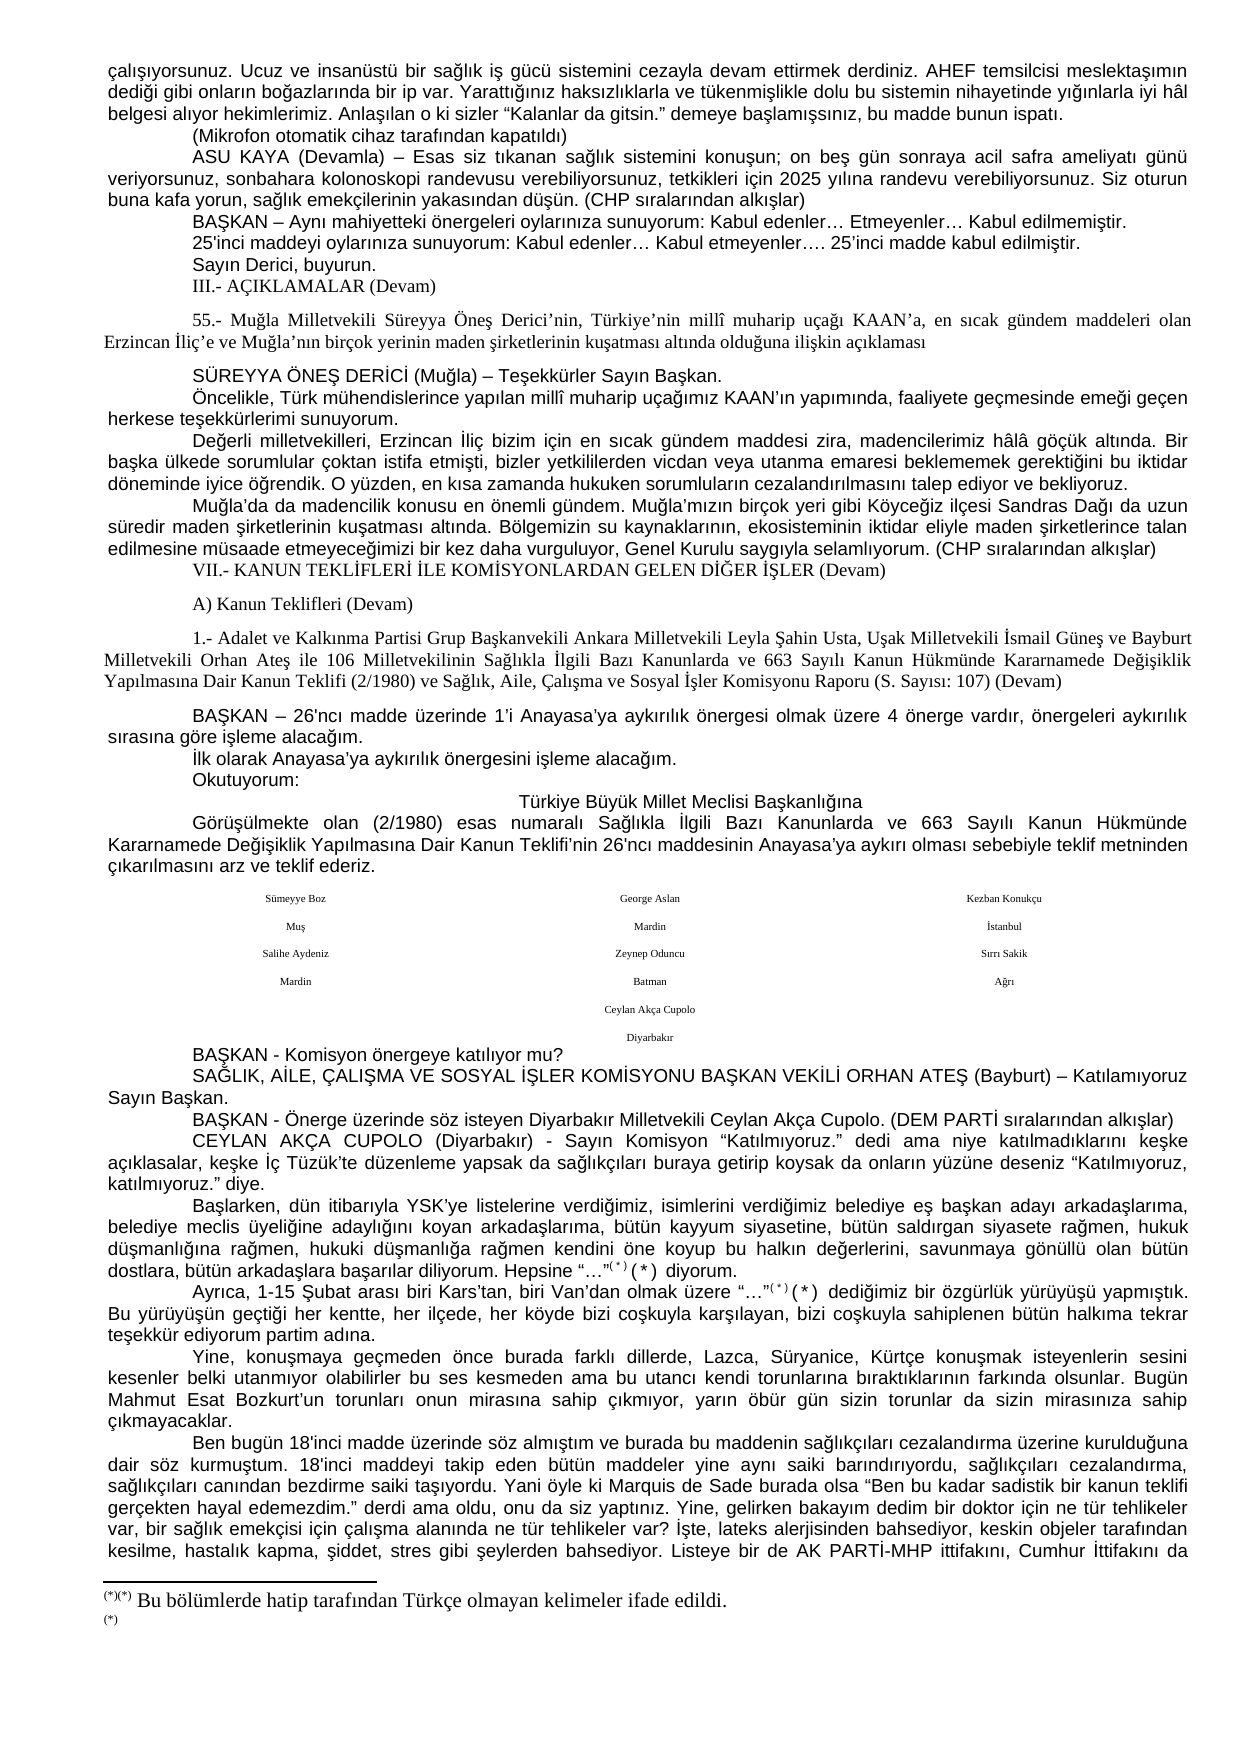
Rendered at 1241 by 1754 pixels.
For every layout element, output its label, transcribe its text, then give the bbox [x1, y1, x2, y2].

text Öncelikle, Türk mühendislerince yapılan millî muharip uçağımız KAAN’ın yapımında, faaliyete geçmesinde emeği geçen herkese teşekkürlerimi sunuyorum. [108, 387, 1189, 430]
text BAŞKAN – 26'ncı madde üzerinde 1’i Anayasa’ya aykırılık önergesi olmak üzere 4 önerge vardır, önergeleri aykırılık sırasına göre işleme alacağım. [108, 704, 1189, 747]
text Ceylan Akça Cupolo [108, 994, 1189, 1016]
text VII.- KANUN TEKLİFLERİ İLE KOMİSYONLARDAN GELEN DİĞER İŞLER (Devam) [103, 559, 1193, 581]
text Değerli milletvekilleri, Erzincan İliç bizim için en sıcak gündem maddesi zira, madencilerimiz hâlâ göçük altında. Bir başka ülkede sorumlular çoktan istifa etmişti, bizler yetkililerden vicdan veya utanma emaresi beklememek gerektiğini bu iktidar döneminde iyice öğrendik. O yüzden, en kısa zamanda hukuken sorumluların cezalandırılmasını talep ediyor ve bekliyoruz. [108, 430, 1189, 494]
text III.- AÇIKLAMALAR (Devam) [103, 275, 1193, 297]
text Okutuyorum: [108, 769, 1189, 791]
text BAŞKAN - Komisyon önergeye katılıyor mu? [108, 1044, 1189, 1065]
text CEYLAN AKÇA CUPOLO (Diyarbakır) - Sayın Komisyon “Katılmıyoruz.” dedi ama niye katılmadıklarını keşke açıklasalar, keşke İç Tüzük’te düzenleme yapsak da sağlıkçıları buraya getirip koysak da onların yüzüne deseniz “Katılmıyoruz, katılmıyoruz.” diye. [108, 1130, 1189, 1195]
text Mardin Batman Ağrı [108, 967, 1189, 988]
text Diyarbakır [108, 1022, 1189, 1044]
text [108, 60, 1189, 124]
text Başlarken, dün itibarıyla YSK’ye listelerine verdiğimiz, isimlerini verdiğimiz belediye eş başkan adayı arkadaşlarıma, belediye meclis üyeliğine adaylığını koyan arkadaşlarıma, bütün kayyum siyasetine, bütün saldırgan siyasete rağmen, hukuk düşmanlığına rağmen, hukuki düşmanlığa rağmen kendini öne koyup bu halkın değerlerini, savunmaya gönüllü olan bütün dostlara, bütün arkadaşlara başarılar diliyorum. Hepsine “…”(*) diyorum. [108, 1195, 1189, 1281]
text BAŞKAN – Aynı mahiyetteki önergeleri oylarınıza sunuyorum: Kabul edenler… Etmeyenler… Kabul edilmemiştir. [108, 211, 1189, 232]
text 1.- Adalet ve Kalkınma Partisi Grup Başkanvekili Ankara Milletvekili Leyla Şahin Usta, Uşak Milletvekili İsmail Güneş ve Bayburt Milletvekili Orhan Ateş ile 106 Milletvekilinin Sağlıkla İlgili Bazı Kanunlarda ve 663 Sayılı Kanun Hükmünde Kararnamede Değişiklik Yapılmasına Dair Kanun Teklifi (2/1980) ve Sağlık, Aile, Çalışma ve Sosyal İşler Komisyonu Raporu (S. Sayısı: 107) (Devam) [103, 627, 1193, 692]
text Muş Mardin İstanbul [108, 911, 1189, 932]
text Ayrıca, 1-15 Şubat arası biri Kars’tan, biri Van’dan olmak üzere “…”(*) dediğimiz bir özgürlük yürüyüşü yapmıştık. Bu yürüyüşün geçtiği her kentte, her ilçede, her köyde bizi coşkuyla karşılayan, bizi coşkuyla sahiplenen bütün halkıma tekrar teşekkür ediyorum partim adına. [108, 1281, 1189, 1346]
text SAĞLIK, AİLE, ÇALIŞMA VE SOSYAL İŞLER KOMİSYONU BAŞKAN VEKİLİ ORHAN ATEŞ (Bayburt) – Katılamıyoruz Sayın Başkan. [108, 1065, 1189, 1108]
text BAŞKAN - Önerge üzerinde söz isteyen Diyarbakır Milletvekili Ceylan Akça Cupolo. (DEM PARTİ sıralarından alkışlar) [108, 1108, 1189, 1130]
text Görüşülmekte olan (2/1980) esas numaralı Sağlıkla İlgili Bazı Kanunlarda ve 663 Sayılı Kanun Hükmünde Kararnamede Değişiklik Yapılmasına Dair Kanun Teklifi’nin 26'ncı maddesinin Anayasa’ya aykırı olması sebebiyle teklif metninden çıkarılmasını arz ve teklif ederiz. [108, 812, 1189, 877]
text Sümeyye Boz George Aslan Kezban Konukçu [108, 883, 1189, 905]
text Salihe Aydeniz Zeynep Oduncu Sırrı Sakik [108, 939, 1189, 960]
text ASU KAYA (Devamla) – Esas siz tıkanan sağlık sistemini konuşun; on beş gün sonraya acil safra ameliyatı günü veriyorsunuz, sonbahara kolonoskopi randevusu verebiliyorsunuz, tetkikleri için 2025 yılına randevu verebiliyorsunuz. Siz oturun buna kafa yorun, sağlık emekçilerinin yakasından düşün. (CHP sıralarından alkışlar) [108, 146, 1189, 211]
text Muğla’da da madencilik konusu en önemli gündem. Muğla’mızın birçok yeri gibi Köyceğiz ilçesi Sandras Dağı da uzun süredir maden şirketlerinin kuşatması altında. Bölgemizin su kaynaklarının, ekosisteminin iktidar eliyle maden şirketlerince talan edilmesine müsaade etmeyeceğimizi bir kez daha vurguluyor, Genel Kurulu saygıyla selamlıyorum. (CHP sıralarından alkışlar) [108, 494, 1189, 559]
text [108, 1432, 1189, 1561]
text Türkiye Büyük Millet Meclisi Başkanlığına [108, 791, 1189, 812]
text Yine, konuşmaya geçmeden önce burada farklı dillerde, Lazca, Süryanice, Kürtçe konuşmak isteyenlerin sesini kesenler belki utanmıyor olabilirler bu ses kesmeden ama bu utancı kendi torunlarına bıraktıklarının farkında olsunlar. Bugün Mahmut Esat Bozkurt’un torunları onun mirasına sahip çıkmıyor, yarın öbür gün sizin torunlar da sizin mirasınıza sahip çıkmayacaklar. [108, 1346, 1189, 1432]
text SÜREYYA ÖNEŞ DERİCİ (Muğla) – Teşekkürler Sayın Başkan. [108, 365, 1189, 387]
text İlk olarak Anayasa’ya aykırılık önergesini işleme alacağım. [108, 747, 1189, 769]
text 55.- Muğla Milletvekili Süreyya Öneş Derici’nin, Türkiye’nin millî muharip uçağı KAAN’a, en sıcak gündem maddeleri olan Erzincan İliç’e ve Muğla’nın birçok yerinin maden şirketlerinin kuşatması altında olduğuna ilişkin açıklaması [103, 309, 1193, 352]
text 25'inci maddeyi oylarınıza sunuyorum: Kabul edenler… Kabul etmeyenler…. 25’inci madde kabul edilmiştir. [108, 232, 1189, 254]
text A) Kanun Teklifleri (Devam) [103, 593, 1193, 615]
text (Mikrofon otomatik cihaz tarafından kapatıldı) [108, 124, 1189, 146]
text Sayın Derici, buyurun. [108, 254, 1189, 275]
